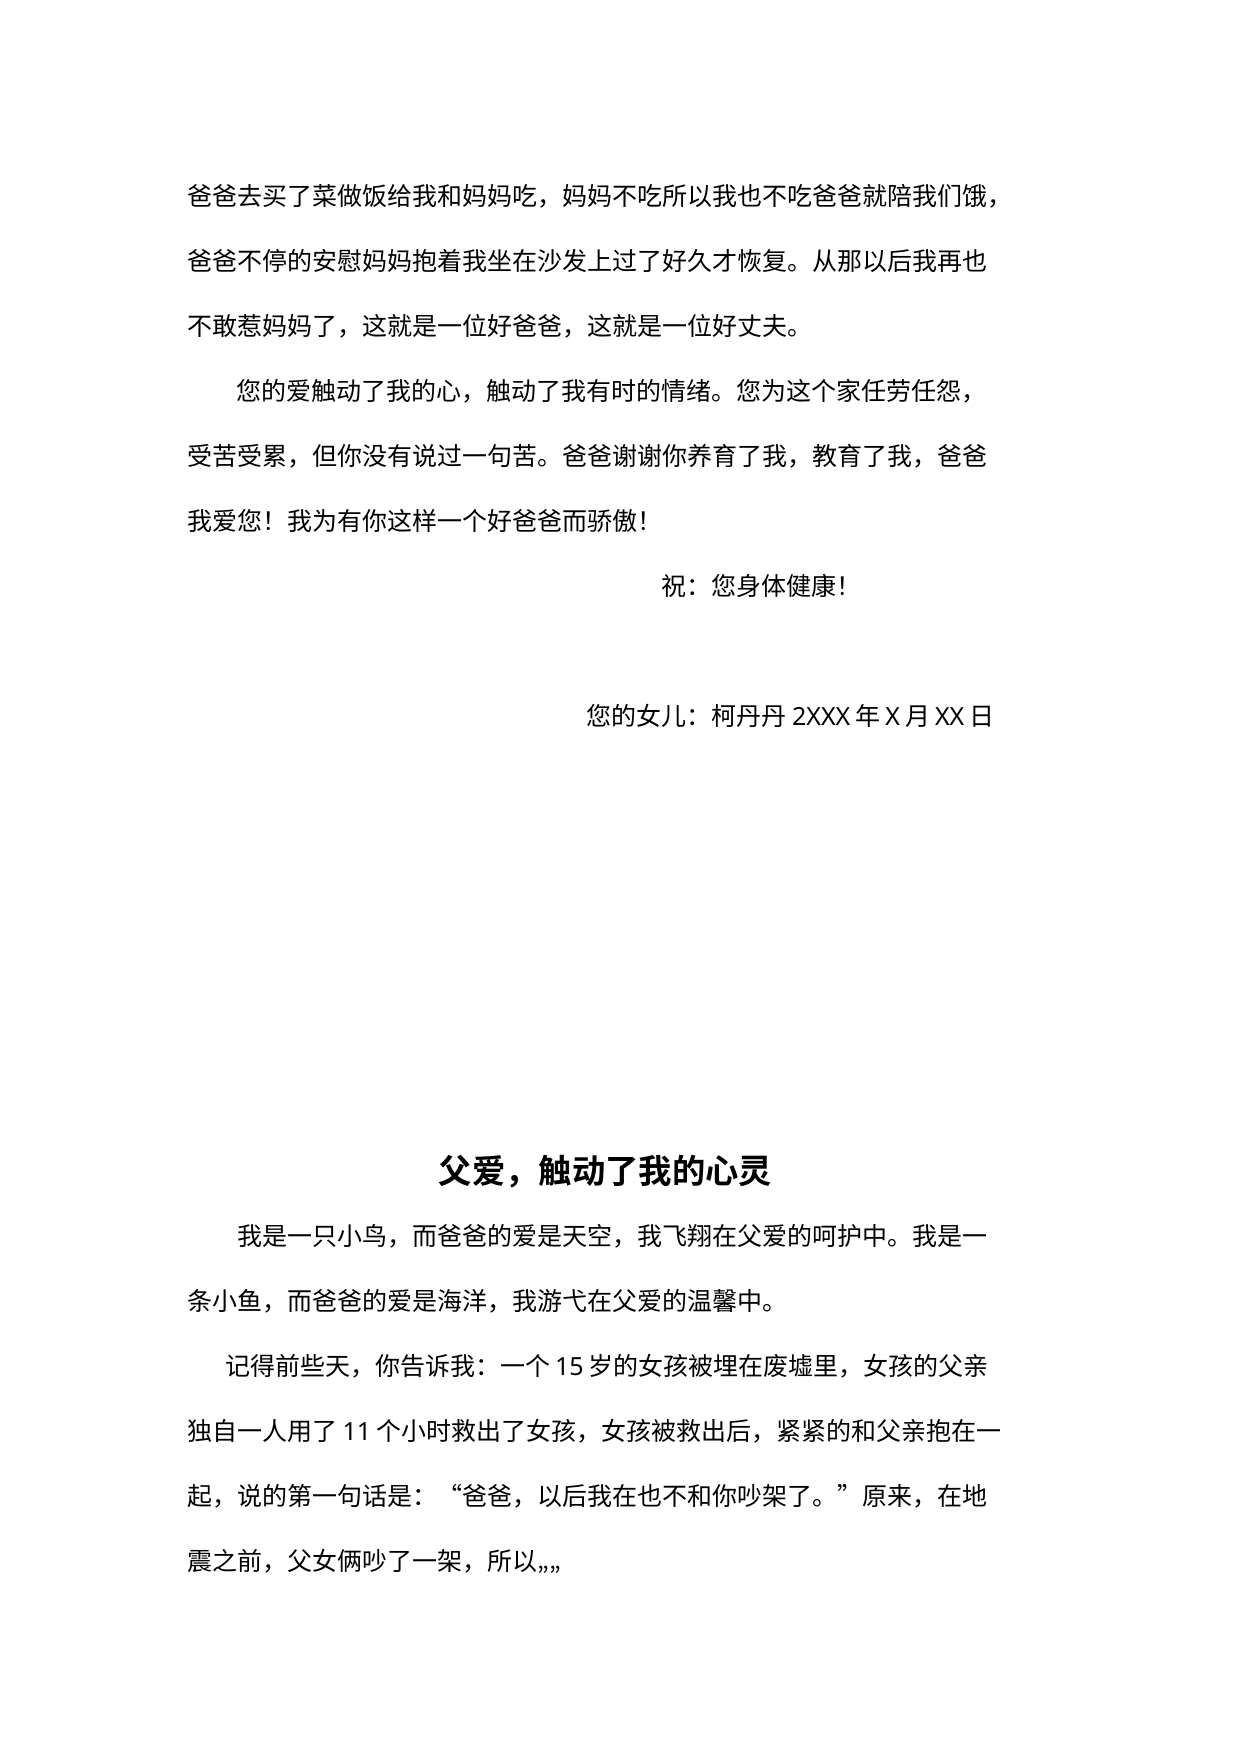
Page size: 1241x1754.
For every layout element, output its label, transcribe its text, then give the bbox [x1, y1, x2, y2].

text 记得前些天，你告诉我：一个15岁的女孩被埋在废墟里，女孩的父亲独自一人用了11个小时救出了女孩，女孩被救出后，紧紧的和父亲抱在一起，说的第一句话是：“爸爸，以后我在也不和你吵架了。”原来，在地震之前，父女俩吵了一架，所以„„ [187, 1332, 1009, 1592]
text 祝：您身体健康！ [187, 552, 1009, 617]
text 您的女儿：柯丹丹 2XXX年X月XX日 [187, 682, 1009, 747]
text 父爱，触动了我的心灵 [187, 1137, 1009, 1202]
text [187, 162, 1009, 357]
text 您的爱触动了我的心，触动了我有时的情绪。您为这个家任劳任怨，受苦受累，但你没有说过一句苦。爸爸谢谢你养育了我，教育了我，爸爸我爱您！我为有你这样一个好爸爸而骄傲！ [187, 357, 1009, 552]
text 我是一只小鸟，而爸爸的爱是天空，我飞翔在父爱的呵护中。我是一条小鱼，而爸爸的爱是海洋，我游弋在父爱的温馨中。 [187, 1202, 1009, 1332]
